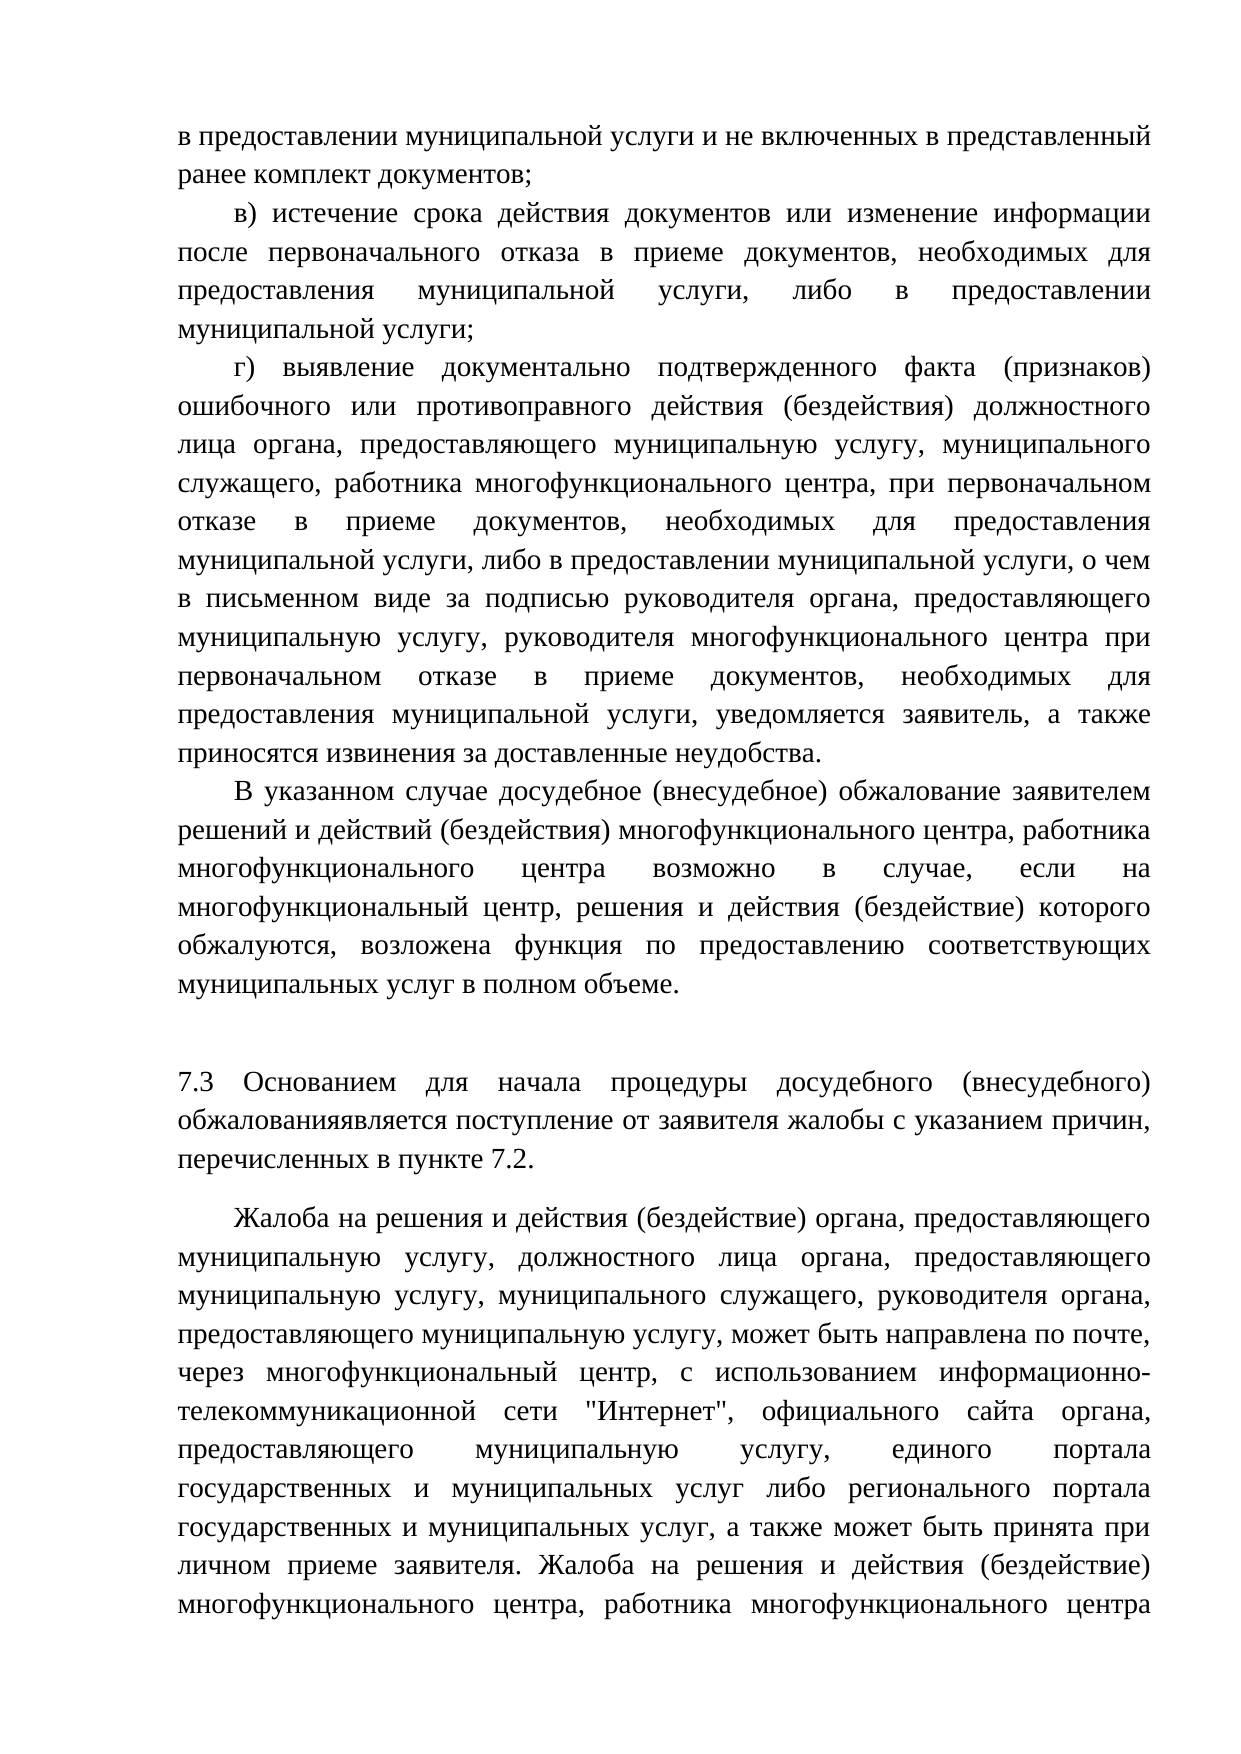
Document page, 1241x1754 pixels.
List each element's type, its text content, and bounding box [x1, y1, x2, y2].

text в) истечение срока действия документов или изменение информации после первоначального отказа в приеме документов, необходимых для предоставления муниципальной услуги, либо в предоставлении муниципальной услуги; [177, 195, 1152, 344]
text 7.3 Основанием для начала процедуры досудебного (внесудебного) обжалованияявляется поступление от заявителя жалобы с указанием причин, перечисленных в пункте 7.2. [177, 1064, 1152, 1174]
text г) выявление документально подтвержденного факта (признаков) ошибочного или противоправного действия (бездействия) должностного лица органа, предоставляющего муниципальную услугу, муниципального служащего, работника многофункционального центра, при первоначальном отказе в приеме документов, необходимых для предоставления муниципальной услуги, либо в предоставлении муниципальной услуги, о чем в письменном виде за подписью руководителя органа, предоставляющего муниципальную услугу, руководителя многофункционального центра при первоначальном отказе в приеме документов, необходимых для предоставления муниципальной услуги, уведомляется заявитель, а также приносятся извинения за доставленные неудобства. [177, 349, 1152, 768]
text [177, 118, 1152, 190]
text В указанном случае досудебное (внесудебное) обжалование заявителем решений и действий (бездействия) многофункционального центра, работника многофункционального центра возможно в случае, если на многофункциональный центр, решения и действия (бездействие) которого обжалуются, возложена функция по предоставлению соответствующих муниципальных услуг в полном объеме. [177, 773, 1152, 999]
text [177, 1200, 1152, 1619]
